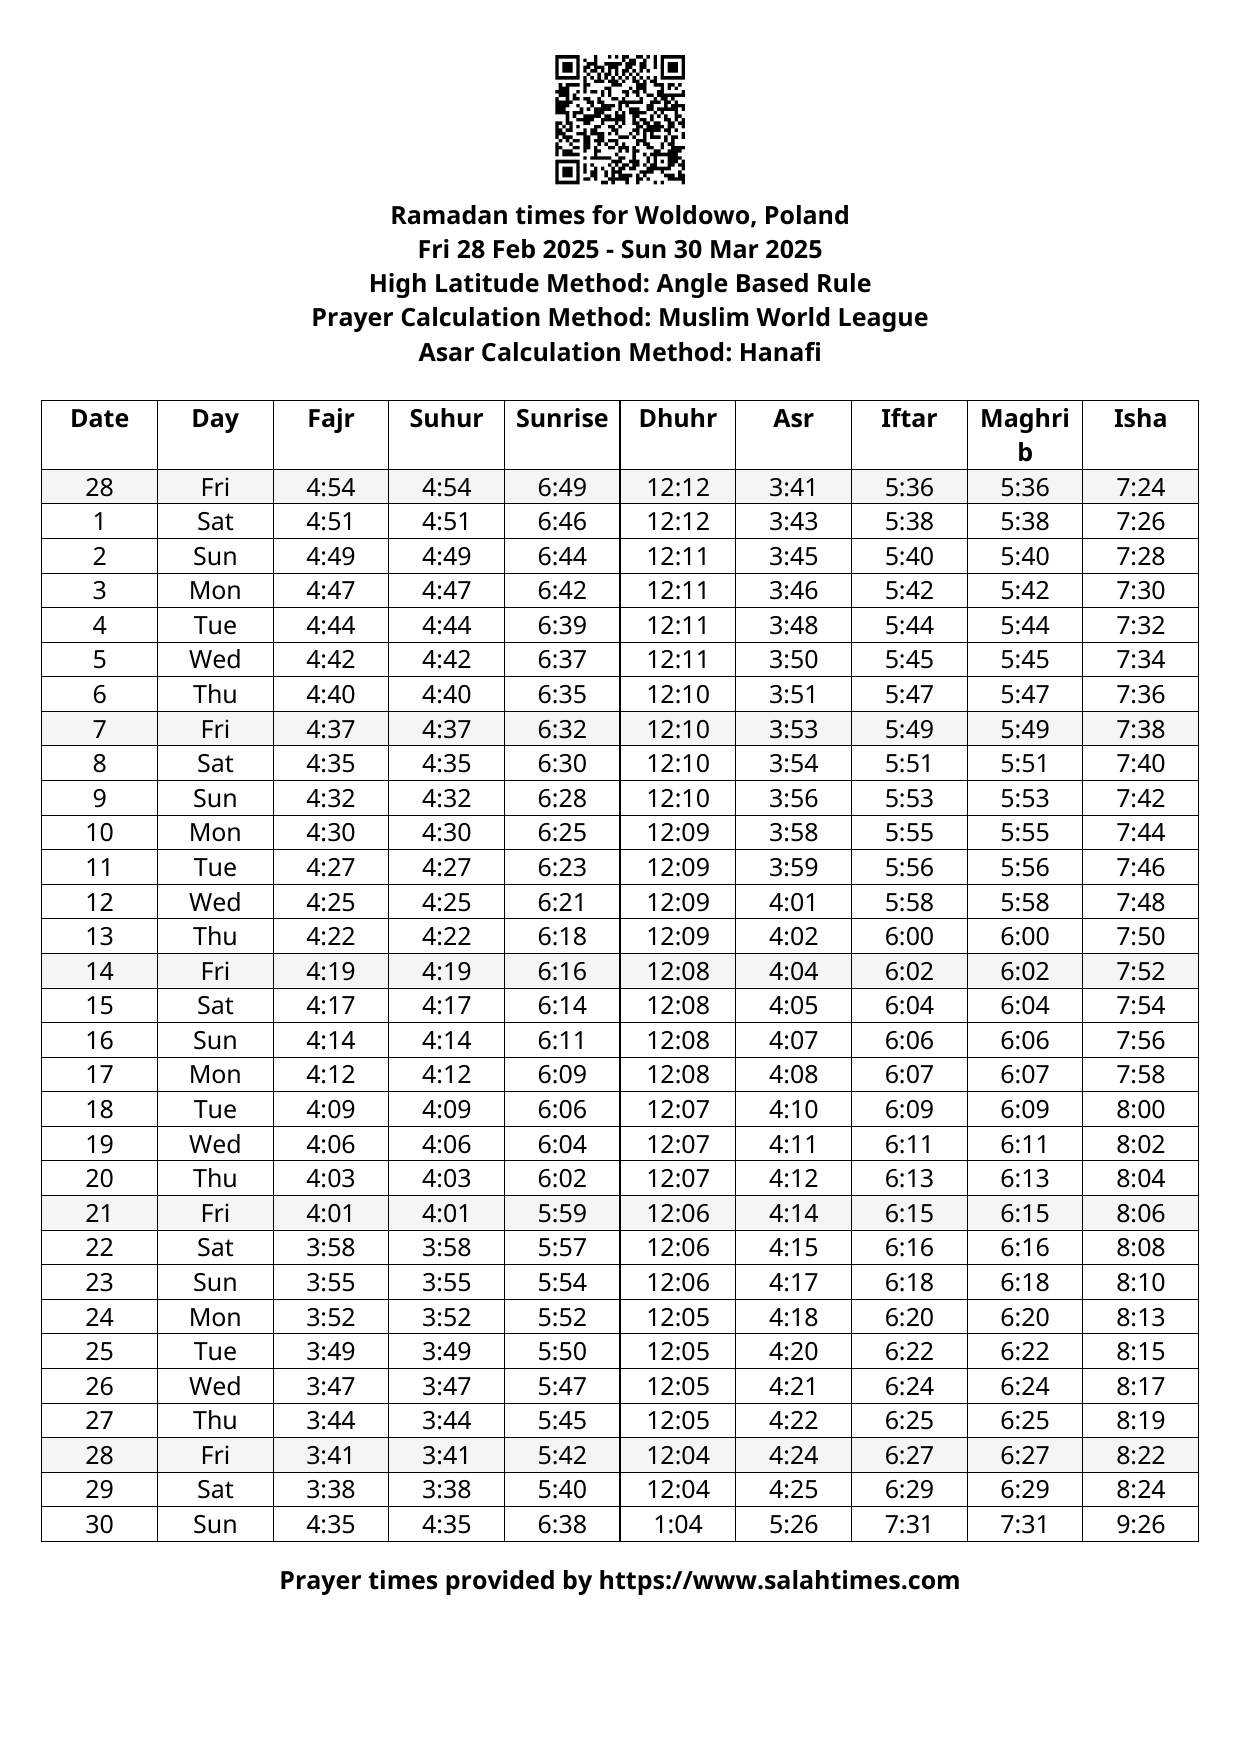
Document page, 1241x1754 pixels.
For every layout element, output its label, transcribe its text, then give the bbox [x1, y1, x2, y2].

table_header Maghrib [968, 401, 1082, 469]
table_cell 5:51 [852, 746, 967, 780]
table_cell 10 [42, 816, 157, 849]
table_cell 8:04 [1083, 1161, 1198, 1195]
table_cell 12:04 [621, 1438, 735, 1472]
table_cell 5:45 [505, 1404, 619, 1437]
table_header Iftar [852, 401, 967, 469]
table_cell 6:14 [505, 989, 619, 1022]
table_cell 4:17 [389, 989, 504, 1022]
text Fri 28 Feb 2025 - Sun 30 Mar 2025 [42, 232, 1198, 266]
table_cell 5:42 [968, 574, 1082, 607]
table_cell 4:24 [736, 1438, 851, 1472]
table_cell 4:51 [389, 504, 504, 538]
table_cell 12:08 [621, 989, 735, 1022]
table_cell 21 [42, 1196, 157, 1229]
table_cell Fri [158, 470, 273, 503]
table_cell 3:55 [274, 1265, 388, 1299]
table_cell 26 [42, 1369, 157, 1402]
table_cell 7:52 [1083, 954, 1198, 987]
table_header Sunrise [505, 401, 619, 469]
text High Latitude Method: Angle Based Rule [42, 266, 1198, 300]
table_cell 4:25 [389, 885, 504, 918]
table_cell 4:14 [389, 1023, 504, 1057]
table_cell 5:45 [968, 643, 1082, 676]
table_cell 6:00 [968, 919, 1082, 953]
table_cell 8 [42, 746, 157, 780]
table_cell 5:57 [505, 1231, 619, 1264]
table_cell Sun [158, 1265, 273, 1299]
table_cell 5:40 [505, 1473, 619, 1506]
table_cell 16 [42, 1023, 157, 1057]
table_cell 6:39 [505, 608, 619, 642]
table_cell 6:18 [852, 1265, 967, 1299]
table_cell Wed [158, 1369, 273, 1402]
table_cell 7:38 [1083, 712, 1198, 745]
table_cell 4:44 [389, 608, 504, 642]
table_cell 5:54 [505, 1265, 619, 1299]
table_cell 8:22 [1083, 1438, 1198, 1472]
table_cell 6:37 [505, 643, 619, 676]
table_cell 3:52 [389, 1300, 504, 1333]
table_cell Sun [158, 781, 273, 814]
table_cell 12:09 [621, 885, 735, 918]
table_cell 6:04 [852, 989, 967, 1022]
table_cell 4:35 [274, 746, 388, 780]
table_cell Mon [158, 574, 273, 607]
table_cell 6:22 [852, 1334, 967, 1368]
table_cell 6:06 [505, 1092, 619, 1126]
table_cell 8:13 [1083, 1300, 1198, 1333]
table_cell 4:20 [736, 1334, 851, 1368]
table_cell 4:22 [736, 1404, 851, 1437]
table_cell Fri [158, 1438, 273, 1472]
table_cell 5:38 [968, 504, 1082, 538]
table_cell 7:58 [1083, 1058, 1198, 1091]
table_cell 3:58 [274, 1231, 388, 1264]
table_cell 6:02 [852, 954, 967, 987]
table_cell 12:11 [621, 608, 735, 642]
table_cell 23 [42, 1265, 157, 1299]
table_cell 4:44 [274, 608, 388, 642]
table_cell 20 [42, 1161, 157, 1195]
table_cell 4:10 [736, 1092, 851, 1126]
table_cell 6:29 [852, 1473, 967, 1506]
table_cell 3:38 [389, 1473, 504, 1506]
table_cell 12:07 [621, 1161, 735, 1195]
table_cell 8:00 [1083, 1092, 1198, 1126]
table_cell 6 [42, 677, 157, 711]
table_cell 3:58 [736, 816, 851, 849]
text Prayer times provided by https://www.salahtimes.com [42, 1563, 1198, 1597]
table_cell 4:09 [389, 1092, 504, 1126]
table_cell 8:06 [1083, 1196, 1198, 1229]
table_cell 4:30 [389, 816, 504, 849]
table_cell Sun [158, 1023, 273, 1057]
table_cell 4:11 [736, 1127, 851, 1160]
table_cell 3:50 [736, 643, 851, 676]
table_cell 4:35 [389, 746, 504, 780]
table_cell 6:15 [852, 1196, 967, 1229]
table_cell 3:47 [389, 1369, 504, 1402]
table_cell 12:08 [621, 1058, 735, 1091]
text Ramadan times for Woldowo, Poland [42, 198, 1198, 232]
table_cell 7:28 [1083, 539, 1198, 572]
table_cell 5:56 [968, 850, 1082, 884]
table_cell 12:05 [621, 1300, 735, 1333]
table_cell 12:09 [621, 919, 735, 953]
table_cell 4:02 [736, 919, 851, 953]
table_cell 6:30 [505, 746, 619, 780]
table_cell 7:42 [1083, 781, 1198, 814]
table_cell 15 [42, 989, 157, 1022]
table_cell 3:38 [274, 1473, 388, 1506]
table_cell 12:05 [621, 1369, 735, 1402]
table_cell 6:32 [505, 712, 619, 745]
table_cell 7:31 [852, 1507, 967, 1541]
table_cell 6:42 [505, 574, 619, 607]
table_cell 3:59 [736, 850, 851, 884]
table_cell 5:40 [852, 539, 967, 572]
table_cell 6:20 [968, 1300, 1082, 1333]
table_cell 12:10 [621, 781, 735, 814]
table_cell 4:21 [736, 1369, 851, 1402]
table_cell 6:09 [968, 1092, 1082, 1126]
table_cell 6:44 [505, 539, 619, 572]
table_cell Fri [158, 712, 273, 745]
table_cell Mon [158, 1300, 273, 1333]
table_cell 8:02 [1083, 1127, 1198, 1160]
table_cell 4:19 [274, 954, 388, 987]
table_cell 18 [42, 1092, 157, 1126]
table_cell 4:40 [274, 677, 388, 711]
table_cell 4:04 [736, 954, 851, 987]
table_cell 11 [42, 850, 157, 884]
table_cell 12:04 [621, 1473, 735, 1506]
table_cell 12:06 [621, 1196, 735, 1229]
table_cell 5:53 [968, 781, 1082, 814]
table_cell 28 [42, 470, 157, 503]
table_cell 4:03 [274, 1161, 388, 1195]
table_cell 3:52 [274, 1300, 388, 1333]
table_cell 12:09 [621, 816, 735, 849]
table_cell 6:49 [505, 470, 619, 503]
table_cell 7 [42, 712, 157, 745]
table_cell 6:13 [852, 1161, 967, 1195]
table_cell 4:17 [274, 989, 388, 1022]
table_cell 6:38 [505, 1507, 619, 1541]
table_cell 1 [42, 504, 157, 538]
table_cell Fri [158, 954, 273, 987]
table_cell 7:30 [1083, 574, 1198, 607]
table_cell 6:06 [968, 1023, 1082, 1057]
table_cell 6:16 [852, 1231, 967, 1264]
table_cell 5:56 [852, 850, 967, 884]
table_cell 12:07 [621, 1092, 735, 1126]
table_cell 4:47 [389, 574, 504, 607]
table_cell 4:32 [274, 781, 388, 814]
table_cell 12:11 [621, 574, 735, 607]
table_cell 6:27 [852, 1438, 967, 1472]
table_cell 3:45 [736, 539, 851, 572]
table_cell 4:19 [389, 954, 504, 987]
table_cell 3:41 [389, 1438, 504, 1472]
table_cell Wed [158, 1127, 273, 1160]
table_cell 8:08 [1083, 1231, 1198, 1264]
table_cell 5:36 [852, 470, 967, 503]
table_cell 22 [42, 1231, 157, 1264]
table_cell 5:42 [852, 574, 967, 607]
table_cell 5:26 [736, 1507, 851, 1541]
table_cell 6:02 [968, 954, 1082, 987]
text Prayer Calculation Method: Muslim World League [42, 300, 1198, 334]
table_cell 4:06 [389, 1127, 504, 1160]
table_cell Mon [158, 1058, 273, 1091]
table_cell 6:24 [852, 1369, 967, 1402]
table_cell 4:18 [736, 1300, 851, 1333]
table_cell 5:58 [852, 885, 967, 918]
table_cell 6:16 [968, 1231, 1082, 1264]
table_cell 13 [42, 919, 157, 953]
table_cell 5:53 [852, 781, 967, 814]
table_cell 3:46 [736, 574, 851, 607]
table_cell 3:43 [736, 504, 851, 538]
table_cell 6:07 [968, 1058, 1082, 1091]
table_cell Sun [158, 1507, 273, 1541]
table_cell 7:40 [1083, 746, 1198, 780]
table_cell 6:07 [852, 1058, 967, 1091]
table_cell 12:06 [621, 1231, 735, 1264]
table_cell 5:52 [505, 1300, 619, 1333]
table_cell 27 [42, 1404, 157, 1437]
table_cell 12:09 [621, 850, 735, 884]
table_cell 6:02 [505, 1161, 619, 1195]
table_cell 4:54 [389, 470, 504, 503]
table_cell 12:07 [621, 1127, 735, 1160]
table_cell 6:04 [505, 1127, 619, 1160]
table_cell 6:25 [852, 1404, 967, 1437]
table_cell 12 [42, 885, 157, 918]
table_cell 29 [42, 1473, 157, 1506]
table_header Date [42, 401, 157, 469]
table_cell Sat [158, 989, 273, 1022]
table_cell 12:10 [621, 746, 735, 780]
table_cell 4:01 [736, 885, 851, 918]
table_cell 4 [42, 608, 157, 642]
table_cell 14 [42, 954, 157, 987]
table_cell 12:06 [621, 1265, 735, 1299]
table_cell 12:11 [621, 643, 735, 676]
table_cell 12:11 [621, 539, 735, 572]
table_header Isha [1083, 401, 1198, 469]
table_cell 5:55 [968, 816, 1082, 849]
table_cell 4:08 [736, 1058, 851, 1091]
table_cell 6:11 [968, 1127, 1082, 1160]
table_cell 5:44 [968, 608, 1082, 642]
table_cell 4:22 [389, 919, 504, 953]
table_cell 6:20 [852, 1300, 967, 1333]
table_cell 5 [42, 643, 157, 676]
table_cell 6:11 [852, 1127, 967, 1160]
table_cell 3:41 [736, 470, 851, 503]
table_cell 4:42 [389, 643, 504, 676]
table_cell 3 [42, 574, 157, 607]
table_cell 4:35 [274, 1507, 388, 1541]
table_cell 4:54 [274, 470, 388, 503]
table_cell 7:24 [1083, 470, 1198, 503]
table_cell Sat [158, 504, 273, 538]
table_cell 5:45 [852, 643, 967, 676]
table_cell 4:32 [389, 781, 504, 814]
table_cell 6:11 [505, 1023, 619, 1057]
table_cell 8:24 [1083, 1473, 1198, 1506]
table_cell 8:19 [1083, 1404, 1198, 1437]
table_cell 25 [42, 1334, 157, 1368]
table_cell 6:29 [968, 1473, 1082, 1506]
table_cell 6:46 [505, 504, 619, 538]
table_cell 6:35 [505, 677, 619, 711]
table_cell 5:58 [968, 885, 1082, 918]
table_cell 12:05 [621, 1334, 735, 1368]
table_cell Thu [158, 677, 273, 711]
table_cell 2 [42, 539, 157, 572]
table_cell 12:10 [621, 712, 735, 745]
table_cell 3:51 [736, 677, 851, 711]
table_cell 4:25 [274, 885, 388, 918]
table_cell 12:08 [621, 954, 735, 987]
table_cell 3:53 [736, 712, 851, 745]
table_cell 7:34 [1083, 643, 1198, 676]
table_cell 7:56 [1083, 1023, 1198, 1057]
table_cell Tue [158, 1092, 273, 1126]
table_cell Sat [158, 1231, 273, 1264]
table_cell 4:17 [736, 1265, 851, 1299]
table_cell 6:21 [505, 885, 619, 918]
table_cell 4:14 [736, 1196, 851, 1229]
table_header Day [158, 401, 273, 469]
table_cell 12:12 [621, 470, 735, 503]
table_cell 5:49 [852, 712, 967, 745]
table_cell 4:37 [389, 712, 504, 745]
table_cell Wed [158, 643, 273, 676]
table_cell 30 [42, 1507, 157, 1541]
table_cell 6:25 [505, 816, 619, 849]
table_cell 7:31 [968, 1507, 1082, 1541]
table_cell 7:32 [1083, 608, 1198, 642]
table_cell 17 [42, 1058, 157, 1091]
table_header Asr [736, 401, 851, 469]
table_cell 6:09 [505, 1058, 619, 1091]
table_cell 3:55 [389, 1265, 504, 1299]
table_cell Mon [158, 816, 273, 849]
table_cell 5:51 [968, 746, 1082, 780]
table_cell 4:05 [736, 989, 851, 1022]
table_cell 6:16 [505, 954, 619, 987]
table_cell Wed [158, 885, 273, 918]
table_cell 4:01 [274, 1196, 388, 1229]
table_cell 6:09 [852, 1092, 967, 1126]
table_cell 4:12 [389, 1058, 504, 1091]
table_cell 3:54 [736, 746, 851, 780]
table_cell 6:28 [505, 781, 619, 814]
table_cell 19 [42, 1127, 157, 1160]
table_header Dhuhr [621, 401, 735, 469]
table_cell Tue [158, 850, 273, 884]
table_cell 4:42 [274, 643, 388, 676]
text Asar Calculation Method: Hanafi [42, 334, 1198, 368]
table_cell 28 [42, 1438, 157, 1472]
table_cell 7:48 [1083, 885, 1198, 918]
table_cell 4:47 [274, 574, 388, 607]
picture [542, 41, 699, 198]
table_cell Sat [158, 746, 273, 780]
table_cell 7:50 [1083, 919, 1198, 953]
table_cell 12:10 [621, 677, 735, 711]
table_cell 24 [42, 1300, 157, 1333]
table_cell 5:36 [968, 470, 1082, 503]
table_cell Fri [158, 1196, 273, 1229]
table_cell 9 [42, 781, 157, 814]
table_cell 4:40 [389, 677, 504, 711]
table_cell 5:40 [968, 539, 1082, 572]
table_cell 3:49 [274, 1334, 388, 1368]
table_cell 4:51 [274, 504, 388, 538]
table_cell Tue [158, 1334, 273, 1368]
table_cell 4:09 [274, 1092, 388, 1126]
table_cell 4:27 [389, 850, 504, 884]
table_cell 5:42 [505, 1438, 619, 1472]
table_cell 3:41 [274, 1438, 388, 1472]
table_cell 12:08 [621, 1023, 735, 1057]
table_cell 7:26 [1083, 504, 1198, 538]
table_cell 5:38 [852, 504, 967, 538]
table_cell 4:14 [274, 1023, 388, 1057]
table_cell 5:55 [852, 816, 967, 849]
table_cell 4:15 [736, 1231, 851, 1264]
table_cell 5:47 [505, 1369, 619, 1402]
table_cell 3:58 [389, 1231, 504, 1264]
table_cell 3:49 [389, 1334, 504, 1368]
table_cell 1:04 [621, 1507, 735, 1541]
table_cell Tue [158, 608, 273, 642]
table_cell 5:59 [505, 1196, 619, 1229]
table_cell Sat [158, 1473, 273, 1506]
table_cell Thu [158, 1404, 273, 1437]
table_cell 6:27 [968, 1438, 1082, 1472]
table_header Suhur [389, 401, 504, 469]
table_cell 4:49 [389, 539, 504, 572]
table_cell 3:48 [736, 608, 851, 642]
table_cell 3:44 [274, 1404, 388, 1437]
table_cell 6:24 [968, 1369, 1082, 1402]
table_cell 3:44 [389, 1404, 504, 1437]
table_cell 8:10 [1083, 1265, 1198, 1299]
table_header Fajr [274, 401, 388, 469]
table_cell 6:22 [968, 1334, 1082, 1368]
table_cell 4:22 [274, 919, 388, 953]
table_cell 12:12 [621, 504, 735, 538]
table_cell 6:06 [852, 1023, 967, 1057]
table_cell 4:35 [389, 1507, 504, 1541]
table_cell 5:44 [852, 608, 967, 642]
table_cell 6:25 [968, 1404, 1082, 1437]
table_cell 7:46 [1083, 850, 1198, 884]
table_cell 4:37 [274, 712, 388, 745]
table_cell Thu [158, 1161, 273, 1195]
table_cell 4:25 [736, 1473, 851, 1506]
table_cell 7:44 [1083, 816, 1198, 849]
table_cell 6:18 [968, 1265, 1082, 1299]
table_cell 6:00 [852, 919, 967, 953]
table_cell 6:15 [968, 1196, 1082, 1229]
table_cell 8:17 [1083, 1369, 1198, 1402]
table_cell 5:47 [968, 677, 1082, 711]
table_cell 4:30 [274, 816, 388, 849]
table_cell 9:26 [1083, 1507, 1198, 1541]
table_cell 12:05 [621, 1404, 735, 1437]
table_cell Sun [158, 539, 273, 572]
table_cell 5:49 [968, 712, 1082, 745]
table_cell 6:13 [968, 1161, 1082, 1195]
table_cell 5:50 [505, 1334, 619, 1368]
table_cell 4:01 [389, 1196, 504, 1229]
table_cell 4:07 [736, 1023, 851, 1057]
table_cell 7:54 [1083, 989, 1198, 1022]
table_cell 3:56 [736, 781, 851, 814]
table_cell 8:15 [1083, 1334, 1198, 1368]
table_cell 6:04 [968, 989, 1082, 1022]
table_cell 4:49 [274, 539, 388, 572]
table_cell 3:47 [274, 1369, 388, 1402]
table_cell 4:27 [274, 850, 388, 884]
table_cell 6:18 [505, 919, 619, 953]
table_cell 7:36 [1083, 677, 1198, 711]
table_cell 4:03 [389, 1161, 504, 1195]
table_cell Thu [158, 919, 273, 953]
table_cell 4:12 [274, 1058, 388, 1091]
table_cell 4:12 [736, 1161, 851, 1195]
table_cell 6:23 [505, 850, 619, 884]
table_cell 4:06 [274, 1127, 388, 1160]
table_cell 5:47 [852, 677, 967, 711]
